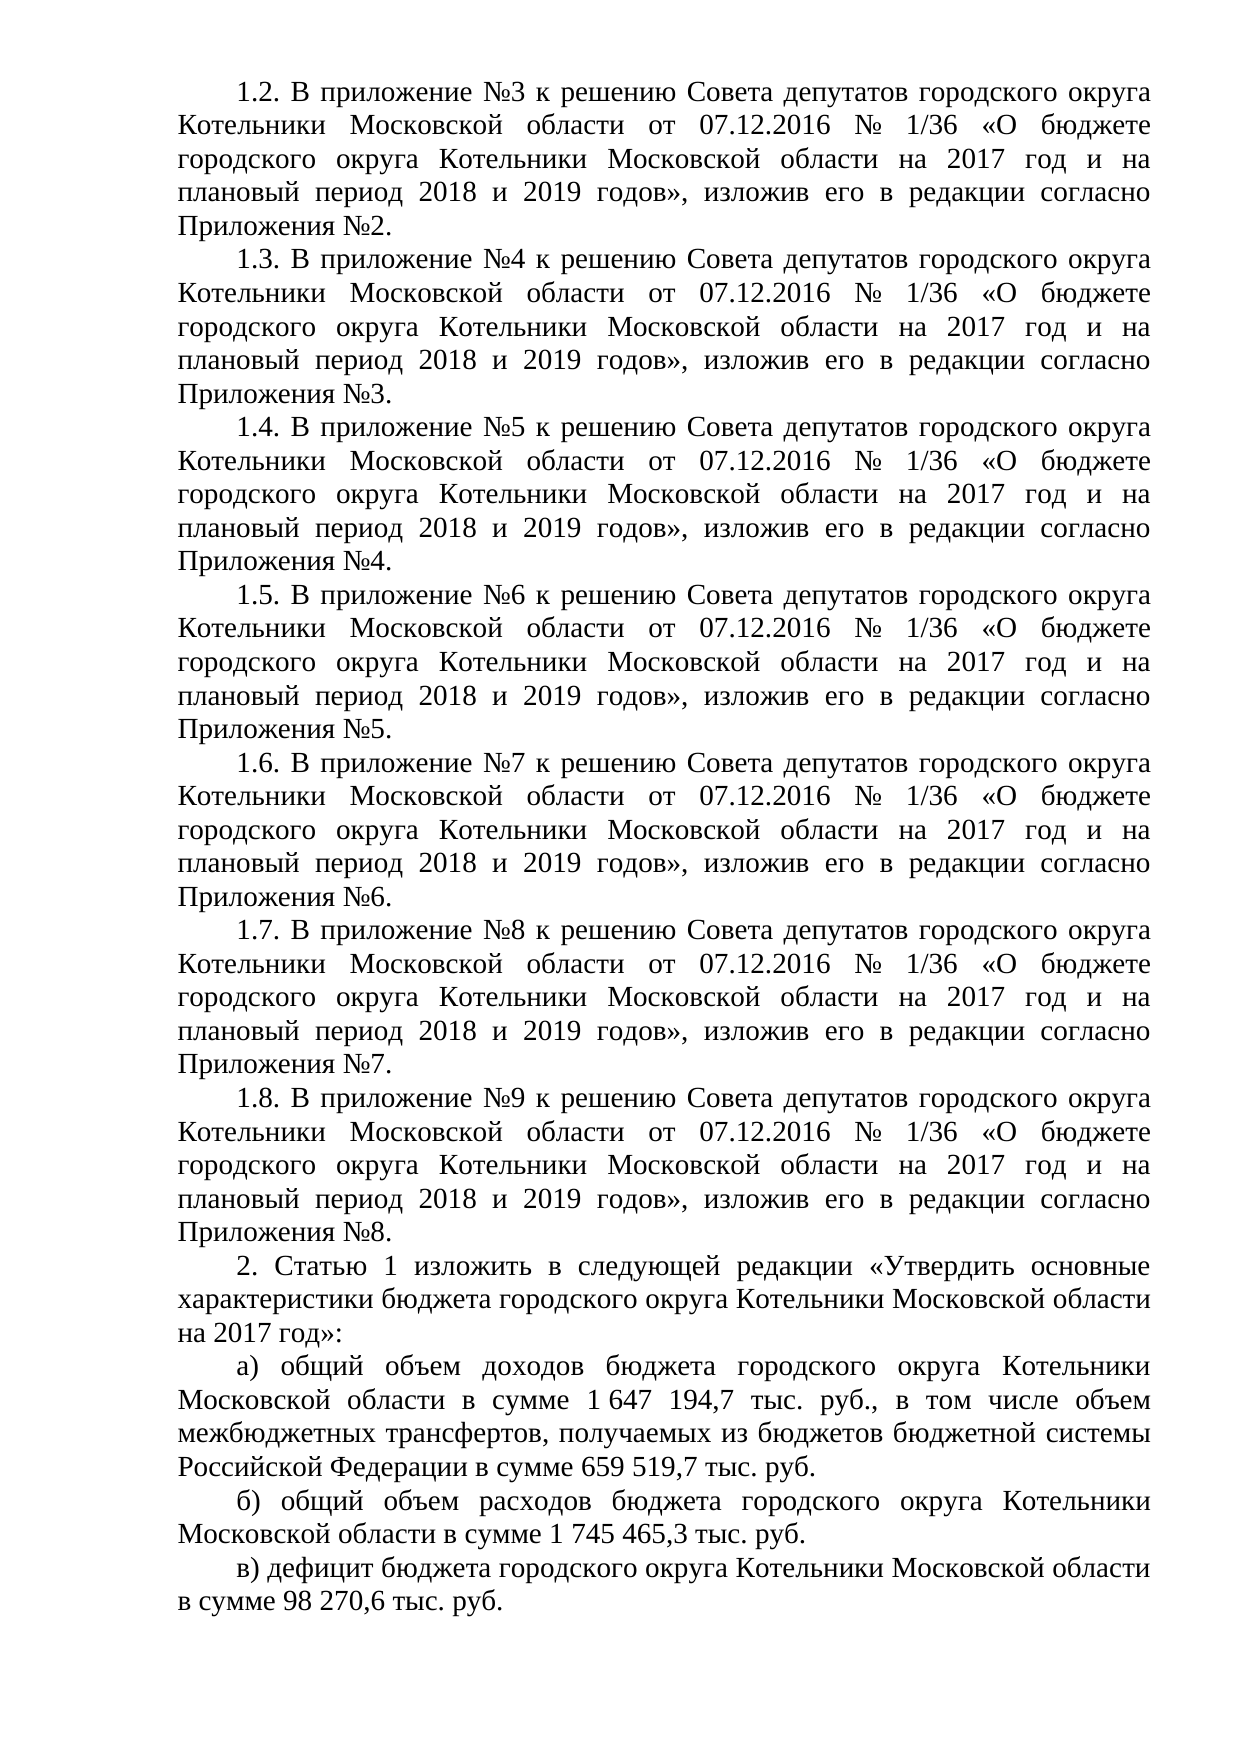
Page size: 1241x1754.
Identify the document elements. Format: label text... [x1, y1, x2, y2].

text б) общий объем расходов бюджета городского округа Котельники Московской области в сумме 1 745 465,3 тыс. руб. [177, 1483, 1152, 1550]
text 1.7. В приложение №8 к решению Совета депутатов городского округа Котельники Московской области от 07.12.2016 № 1/36 «О бюджете городского округа Котельники Московской области на 2017 год и на плановый период 2018 и 2019 годов», изложив его в редакции согласно Приложения №7. [177, 912, 1152, 1080]
text 2. Статью 1 изложить в следующей редакции «Утвердить основные характеристики бюджета городского округа Котельники Московской области на 2017 год»: [177, 1248, 1152, 1348]
text 1.6. В приложение №7 к решению Совета депутатов городского округа Котельники Московской области от 07.12.2016 № 1/36 «О бюджете городского округа Котельники Московской области на 2017 год и на плановый период 2018 и 2019 годов», изложив его в редакции согласно Приложения №6. [177, 745, 1152, 912]
text 1.4. В приложение №5 к решению Совета депутатов городского округа Котельники Московской области от 07.12.2016 № 1/36 «О бюджете городского округа Котельники Московской области на 2017 год и на плановый период 2018 и 2019 годов», изложив его в редакции согласно Приложения №4. [177, 409, 1152, 577]
text 1.8. В приложение №9 к решению Совета депутатов городского округа Котельники Московской области от 07.12.2016 № 1/36 «О бюджете городского округа Котельники Московской области на 2017 год и на плановый период 2018 и 2019 годов», изложив его в редакции согласно Приложения №8. [177, 1080, 1152, 1248]
text 1.2. В приложение №3 к решению Совета депутатов городского округа Котельники Московской области от 07.12.2016 № 1/36 «О бюджете городского округа Котельники Московской области на 2017 год и на плановый период 2018 и 2019 годов», изложив его в редакции согласно Приложения №2. [177, 74, 1152, 242]
text 1.5. В приложение №6 к решению Совета депутатов городского округа Котельники Московской области от 07.12.2016 № 1/36 «О бюджете городского округа Котельники Московской области на 2017 год и на плановый период 2018 и 2019 годов», изложив его в редакции согласно Приложения №5. [177, 577, 1152, 745]
text 1.3. В приложение №4 к решению Совета депутатов городского округа Котельники Московской области от 07.12.2016 № 1/36 «О бюджете городского округа Котельники Московской области на 2017 год и на плановый период 2018 и 2019 годов», изложив его в редакции согласно Приложения №3. [177, 242, 1152, 409]
text в) дефицит бюджета городского округа Котельники Московской области в сумме 98 270,6 тыс. руб. [177, 1550, 1152, 1617]
text а) общий объем доходов бюджета городского округа Котельники Московской области в сумме 1 647 194,7 тыс. руб., в том числе объем межбюджетных трансфертов, получаемых из бюджетов бюджетной системы Российской Федерации в сумме 659 519,7 тыс. руб. [177, 1348, 1152, 1483]
